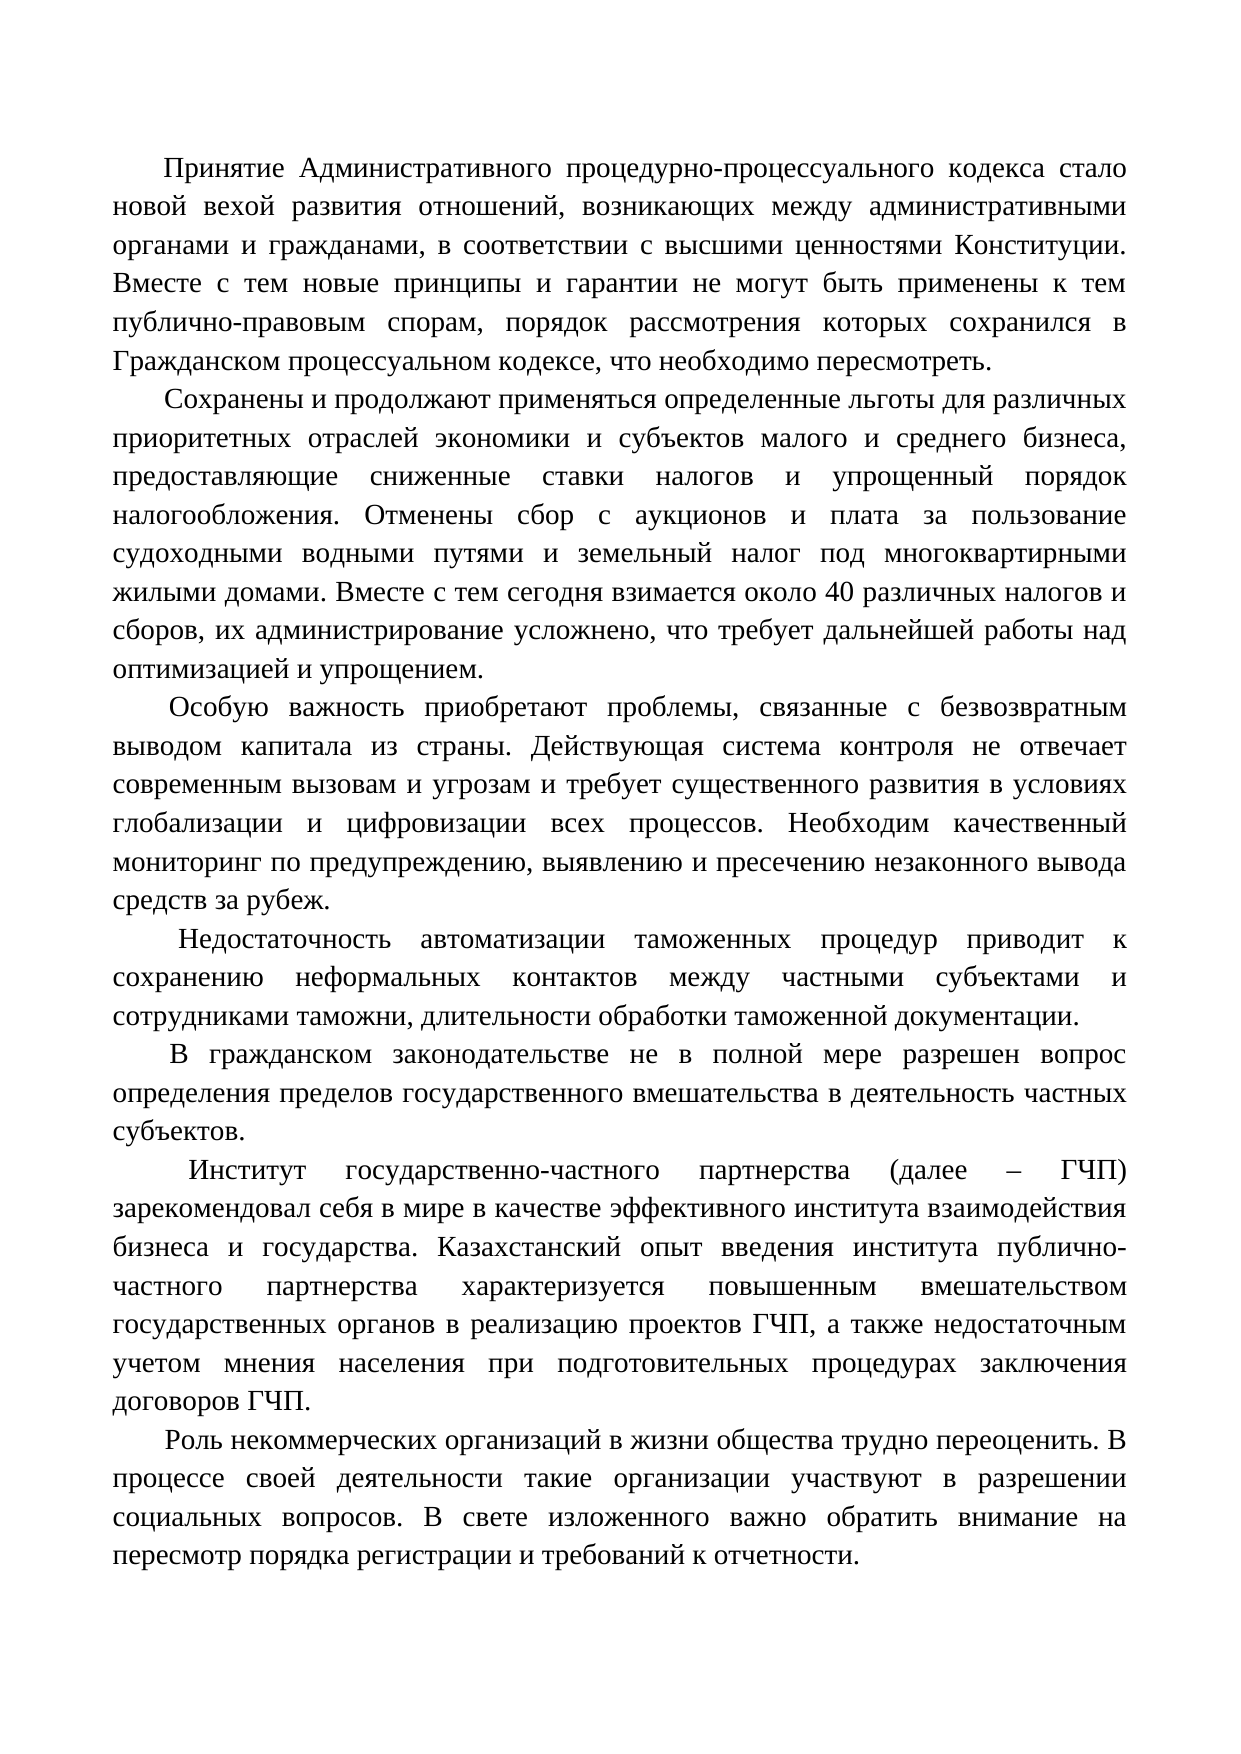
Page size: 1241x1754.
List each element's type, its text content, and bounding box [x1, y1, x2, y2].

text Роль некоммерческих организаций в жизни общества трудно переоценить. В процессе своей деятельности такие организации участвуют в разрешении социальных вопросов. В свете изложенного важно обратить внимание на пересмотр порядка регистрации и требований к отчетности. [112, 1422, 1128, 1571]
text Институт государственно-частного партнерства (далее – ГЧП) зарекомендовал себя в мире в качестве эффективного института взаимодействия бизнеса и государства. Казахстанский опыт введения института публично-частного партнерства характеризуется повышенным вмешательством государственных органов в реализацию проектов ГЧП, а также недостаточным учетом мнения населения при подготовительных процедурах заключения договоров ГЧП. [112, 1152, 1128, 1417]
text Недостаточность автоматизации таможенных процедур приводит к сохранению неформальных контактов между частными субъектами и сотрудниками таможни, длительности обработки таможенной документации. [112, 921, 1128, 1031]
text Принятие Административного процедурно-процессуального кодекса стало новой вехой развития отношений, возникающих между административными органами и гражданами, в соответствии с высшими ценностями Конституции. Вместе с тем новые принципы и гарантии не могут быть применены к тем публично-правовым спорам, порядок рассмотрения которых сохранился в Гражданском процессуальном кодексе, что необходимо пересмотреть. [112, 150, 1128, 376]
text Сохранены и продолжают применяться определенные льготы для различных приоритетных отраслей экономики и субъектов малого и среднего бизнеса, предоставляющие сниженные ставки налогов и упрощенный порядок налогообложения. Отменены сбор с аукционов и плата за пользование судоходными водными путями и земельный налог под многоквартирными жилыми домами. Вместе с тем сегодня взимается около 40 различных налогов и сборов, их администрирование усложнено, что требует дальнейшей работы над оптимизацией и упрощением. [112, 381, 1128, 684]
text Особую важность приобретают проблемы, связанные с безвозвратным выводом капитала из страны. Действующая система контроля не отвечает современным вызовам и угрозам и требует существенного развития в условиях глобализации и цифровизации всех процессов. Необходим качественный мониторинг по предупреждению, выявлению и пресечению незаконного вывода средств за рубеж. [112, 689, 1128, 916]
text В гражданском законодательстве не в полной мере разрешен вопрос определения пределов государственного вмешательства в деятельность частных субъектов. [112, 1036, 1128, 1147]
